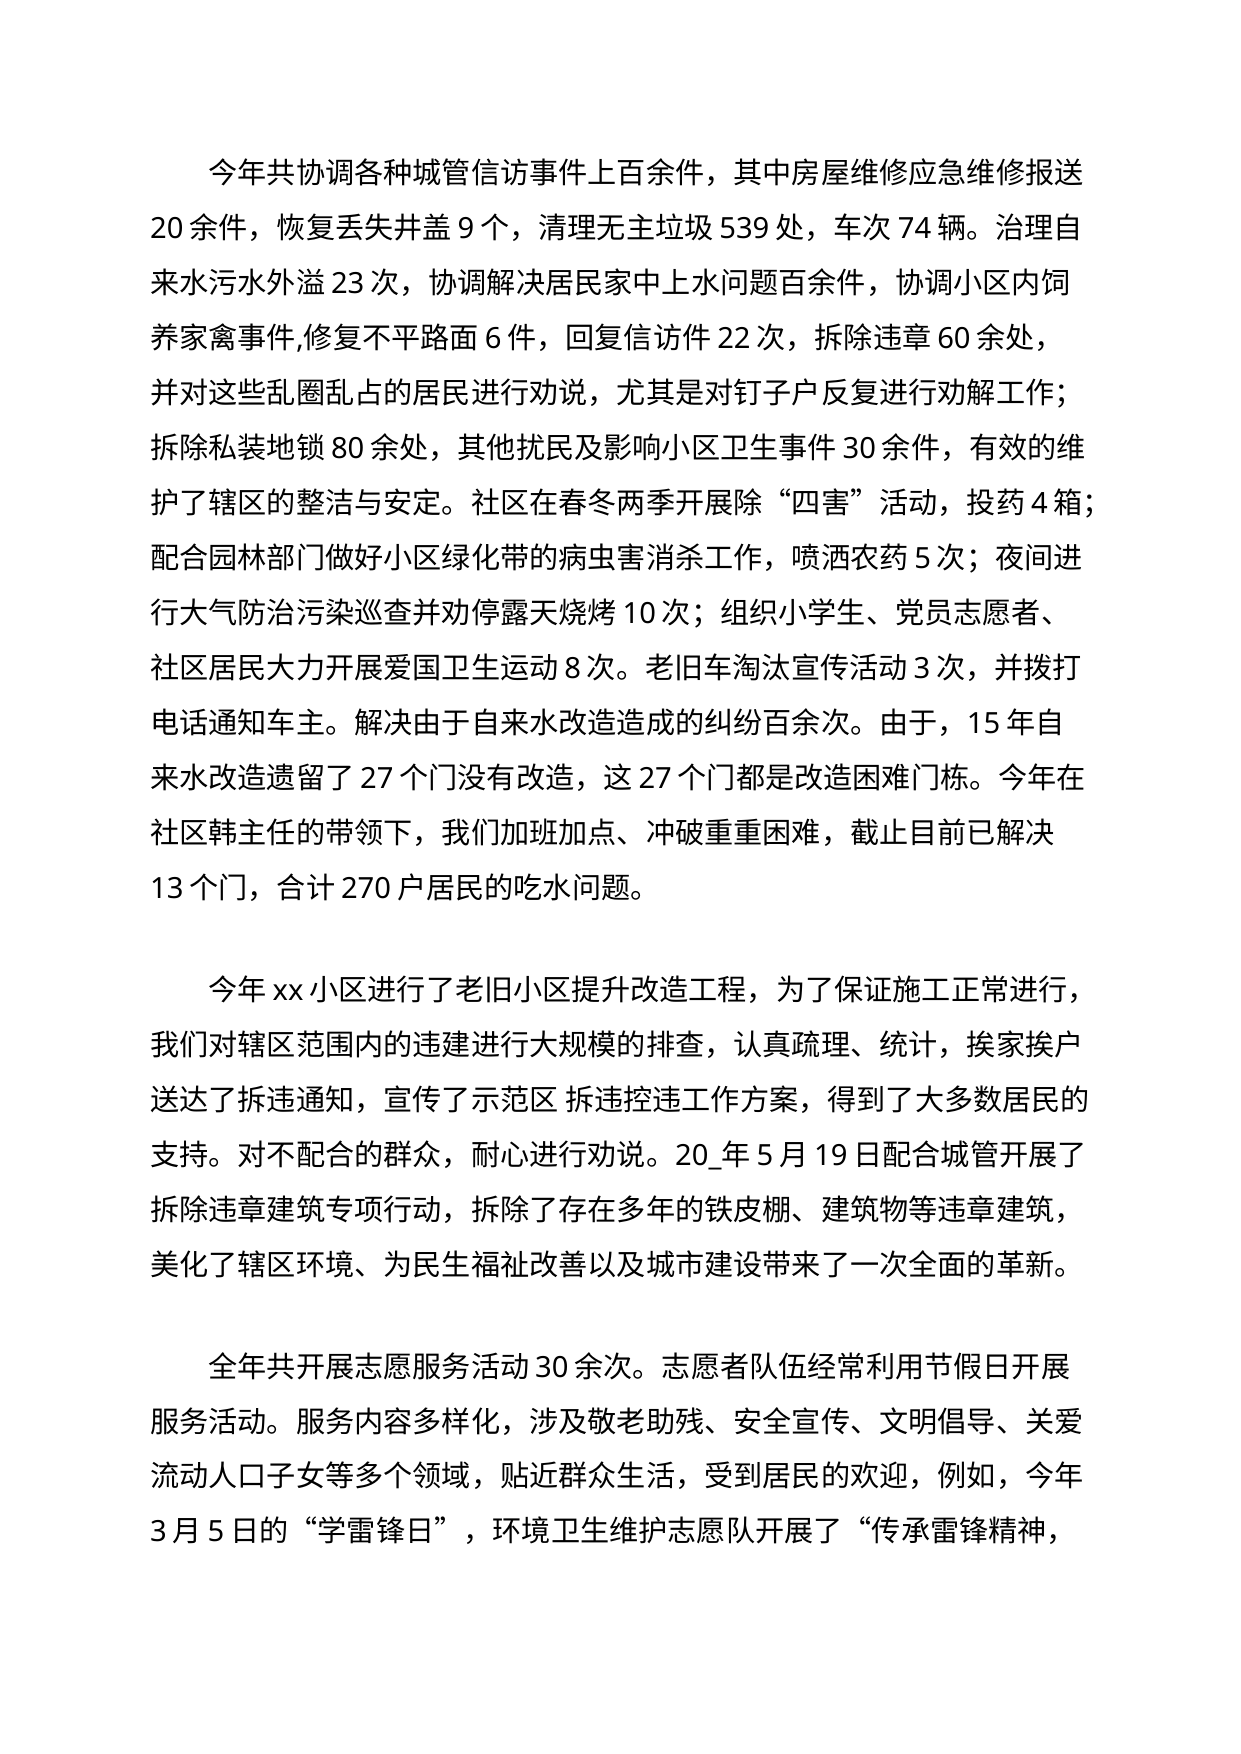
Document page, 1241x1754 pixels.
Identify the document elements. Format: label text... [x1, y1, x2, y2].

text 今年共协调各种城管信访事件上百余件，其中房屋维修应急维修报送20余件，恢复丢失井盖9个，清理无主垃圾539处，车次74辆。治理自来水污水外溢23次，协调解决居民家中上水问题百余件，协调小区内饲养家禽事件,修复不平路面6件，回复信访件22次，拆除违章60余处，并对这些乱圈乱占的居民进行劝说，尤其是对钉子户反复进行劝解工作；拆除私装地锁80余处，其他扰民及影响小区卫生事件30余件，有效的维护了辖区的整洁与安定。社区在春冬两季开展除“四害”活动，投药4箱；配合园林部门做好小区绿化带的病虫害消杀工作，喷洒农药5次；夜间进行大气防治污染巡查并劝停露天烧烤10次；组织小学生、党员志愿者、社区居民大力开展爱国卫生运动8次。老旧车淘汰宣传活动3次，并拨打电话通知车主。解决由于自来水改造造成的纠纷百余次。由于，15年自来水改造遗留了27个门没有改造，这27个门都是改造困难门栋。今年在社区韩主任的带领下，我们加班加点、冲破重重困难，截止目前已解决13个门，合计270户居民的吃水问题。 [150, 150, 1090, 907]
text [150, 1343, 1090, 1550]
text 今年xx小区进行了老旧小区提升改造工程，为了保证施工正常进行，我们对辖区范围内的违建进行大规模的排查，认真疏理、统计，挨家挨户送达了拆违通知，宣传了示范区 拆违控违工作方案，得到了大多数居民的支持。对不配合的群众，耐心进行劝说。20_年5月19日配合城管开展了拆除违章建筑专项行动，拆除了存在多年的铁皮棚、建筑物等违章建筑，美化了辖区环境、为民生福祉改善以及城市建设带来了一次全面的革新。 [150, 967, 1090, 1284]
